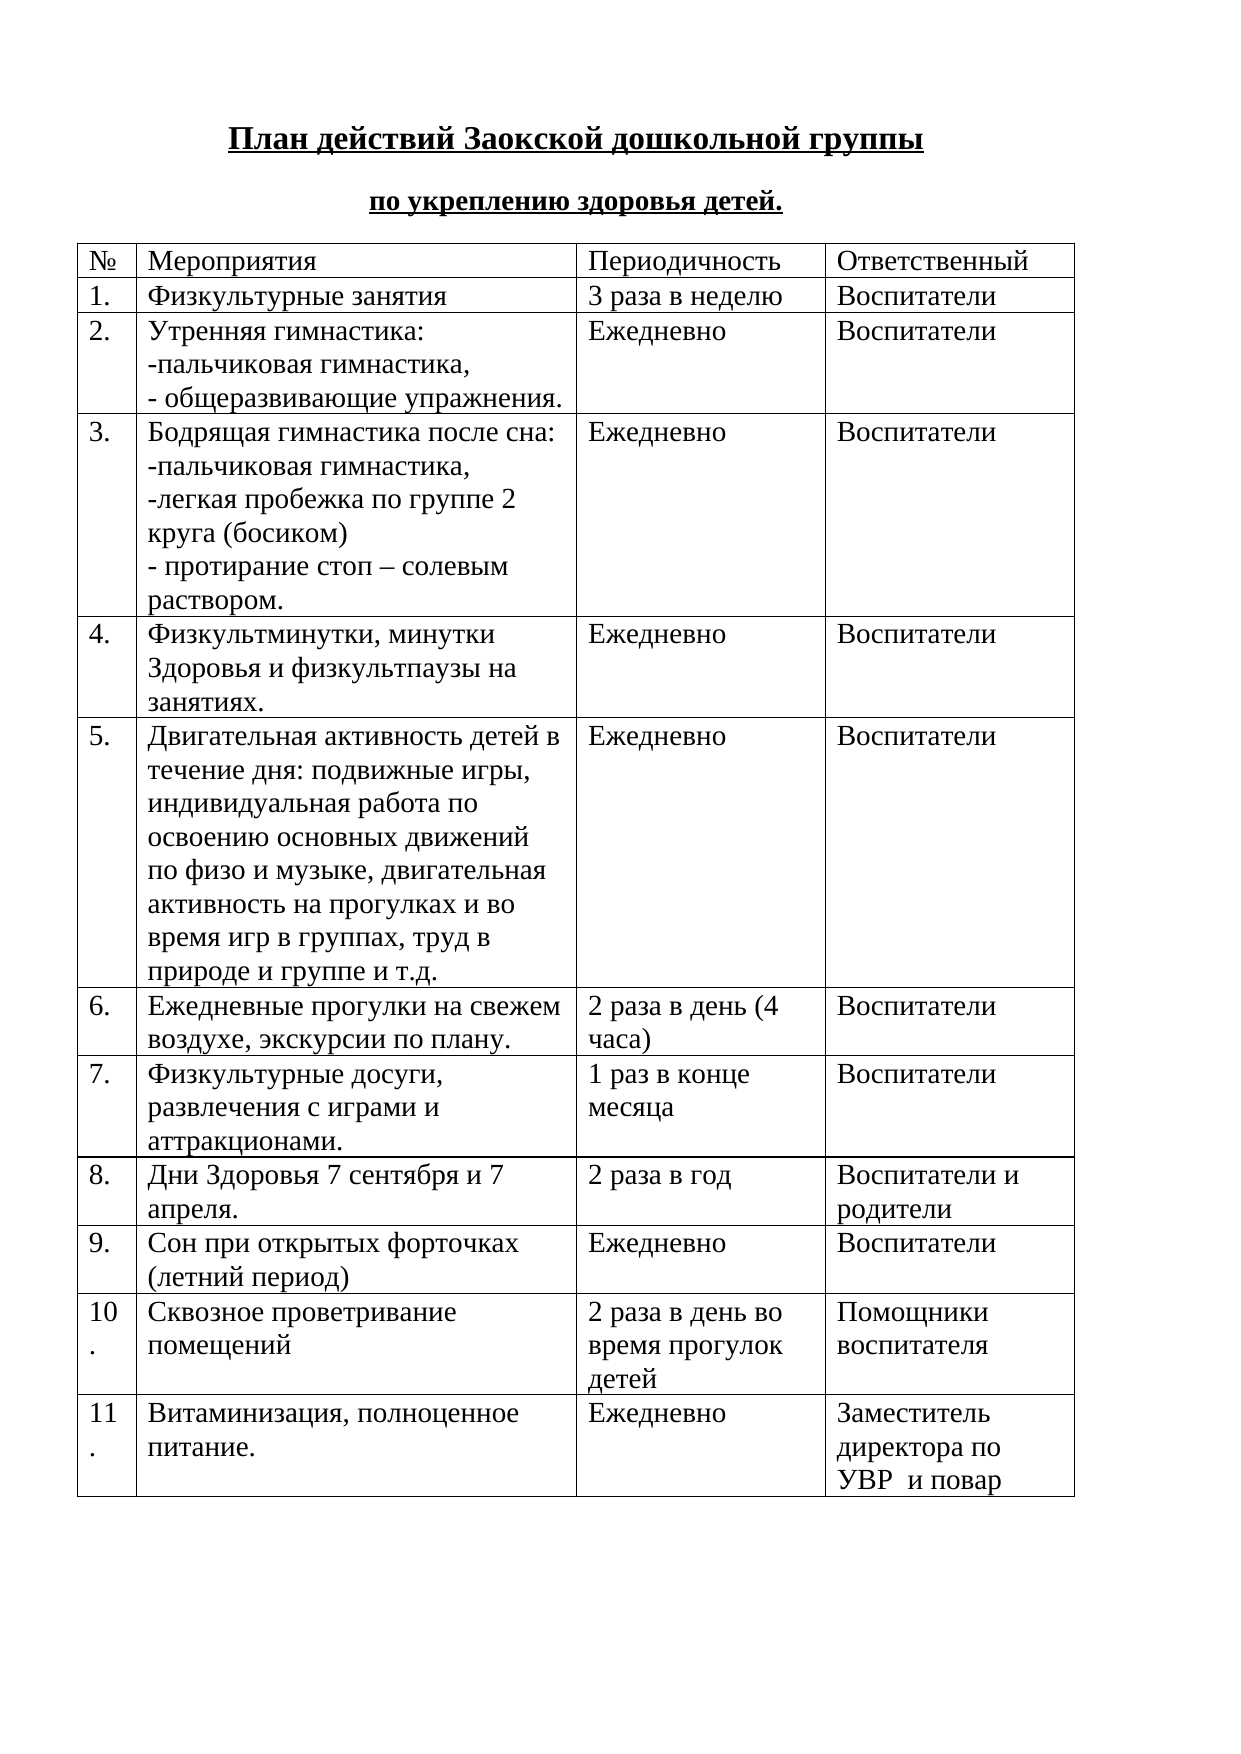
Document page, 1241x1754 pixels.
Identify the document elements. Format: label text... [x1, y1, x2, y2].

table_cell Физкультминутки, минутки Здоровья и физкультпаузы на занятиях. [137, 617, 576, 717]
table_cell Воспитатели и родители [826, 1158, 1074, 1224]
table_cell Двигательная активность детей в течение дня: подвижные игры, индивидуальная работа по освоению основных движений по физо и музыке, двигательная активность на прогулках и во время игр в группах, труд в природе и группе и т.д. [137, 718, 576, 987]
text План действий Заокской дошкольной группы [88, 118, 1063, 156]
table_cell 3. [78, 414, 136, 616]
text по укреплению здоровья детей. [88, 183, 1063, 217]
table_cell 2. [78, 313, 136, 413]
table_cell Ежедневно [577, 718, 825, 987]
table_cell 2 раза в год [577, 1158, 825, 1224]
table_cell 9. [78, 1226, 136, 1293]
table_cell 11. [78, 1395, 136, 1496]
table_cell Сон при открытых форточках (летний период) [137, 1226, 576, 1293]
table_cell Витаминизация, полноценное питание. [137, 1395, 576, 1496]
table_cell Воспитатели [826, 313, 1074, 413]
table_cell Дни Здоровья 7 сентября и 7 апреля. [137, 1158, 576, 1224]
table_cell Воспитатели [826, 278, 1074, 312]
table_cell Воспитатели [826, 1056, 1074, 1156]
table_cell Ежедневно [577, 617, 825, 717]
table_cell 4. [78, 617, 136, 717]
table_cell Бодрящая гимнастика после сна: -пальчиковая гимнастика, -легкая пробежка по группе 2 круга (босиком) - протирание стоп – солевым раствором. [137, 414, 576, 616]
table_cell Утренняя гимнастика: -пальчиковая гимнастика, - общеразвивающие упражнения. [137, 313, 576, 413]
table_cell 7. [78, 1056, 136, 1156]
table_header Мероприятия [137, 244, 576, 277]
table_cell Воспитатели [826, 1226, 1074, 1293]
table_cell Заместитель директора по УВР и повар [826, 1395, 1074, 1496]
table_cell Ежедневные прогулки на свежем воздухе, экскурсии по плану. [137, 988, 576, 1055]
table_cell 8. [78, 1158, 136, 1224]
table_header № [78, 244, 136, 277]
table_cell Воспитатели [826, 414, 1074, 616]
table_cell 10. [78, 1294, 136, 1394]
table_cell Воспитатели [826, 617, 1074, 717]
table_cell 6. [78, 988, 136, 1055]
table_cell 5. [78, 718, 136, 987]
table_cell 2 раза в день во время прогулок детей [577, 1294, 825, 1394]
table_cell Ежедневно [577, 1395, 825, 1496]
table_cell Воспитатели [826, 718, 1074, 987]
table_cell 1. [78, 278, 136, 312]
table_cell Сквозное проветривание помещений [137, 1294, 576, 1394]
table_cell Ежедневно [577, 1226, 825, 1293]
table_cell 3 раза в неделю [577, 278, 825, 312]
table_header Периодичность [577, 244, 825, 277]
table_cell Ежедневно [577, 414, 825, 616]
table_header Ответственный [826, 244, 1074, 277]
table_cell Ежедневно [577, 313, 825, 413]
table_cell Воспитатели [826, 988, 1074, 1055]
table_cell Помощники воспитателя [826, 1294, 1074, 1394]
table_cell 2 раза в день (4 часа) [577, 988, 825, 1055]
table_cell Физкультурные досуги, развлечения с играми и аттракционами. [137, 1056, 576, 1156]
table_cell 1 раз в конце месяца [577, 1056, 825, 1156]
table_cell Физкультурные занятия [137, 278, 576, 312]
